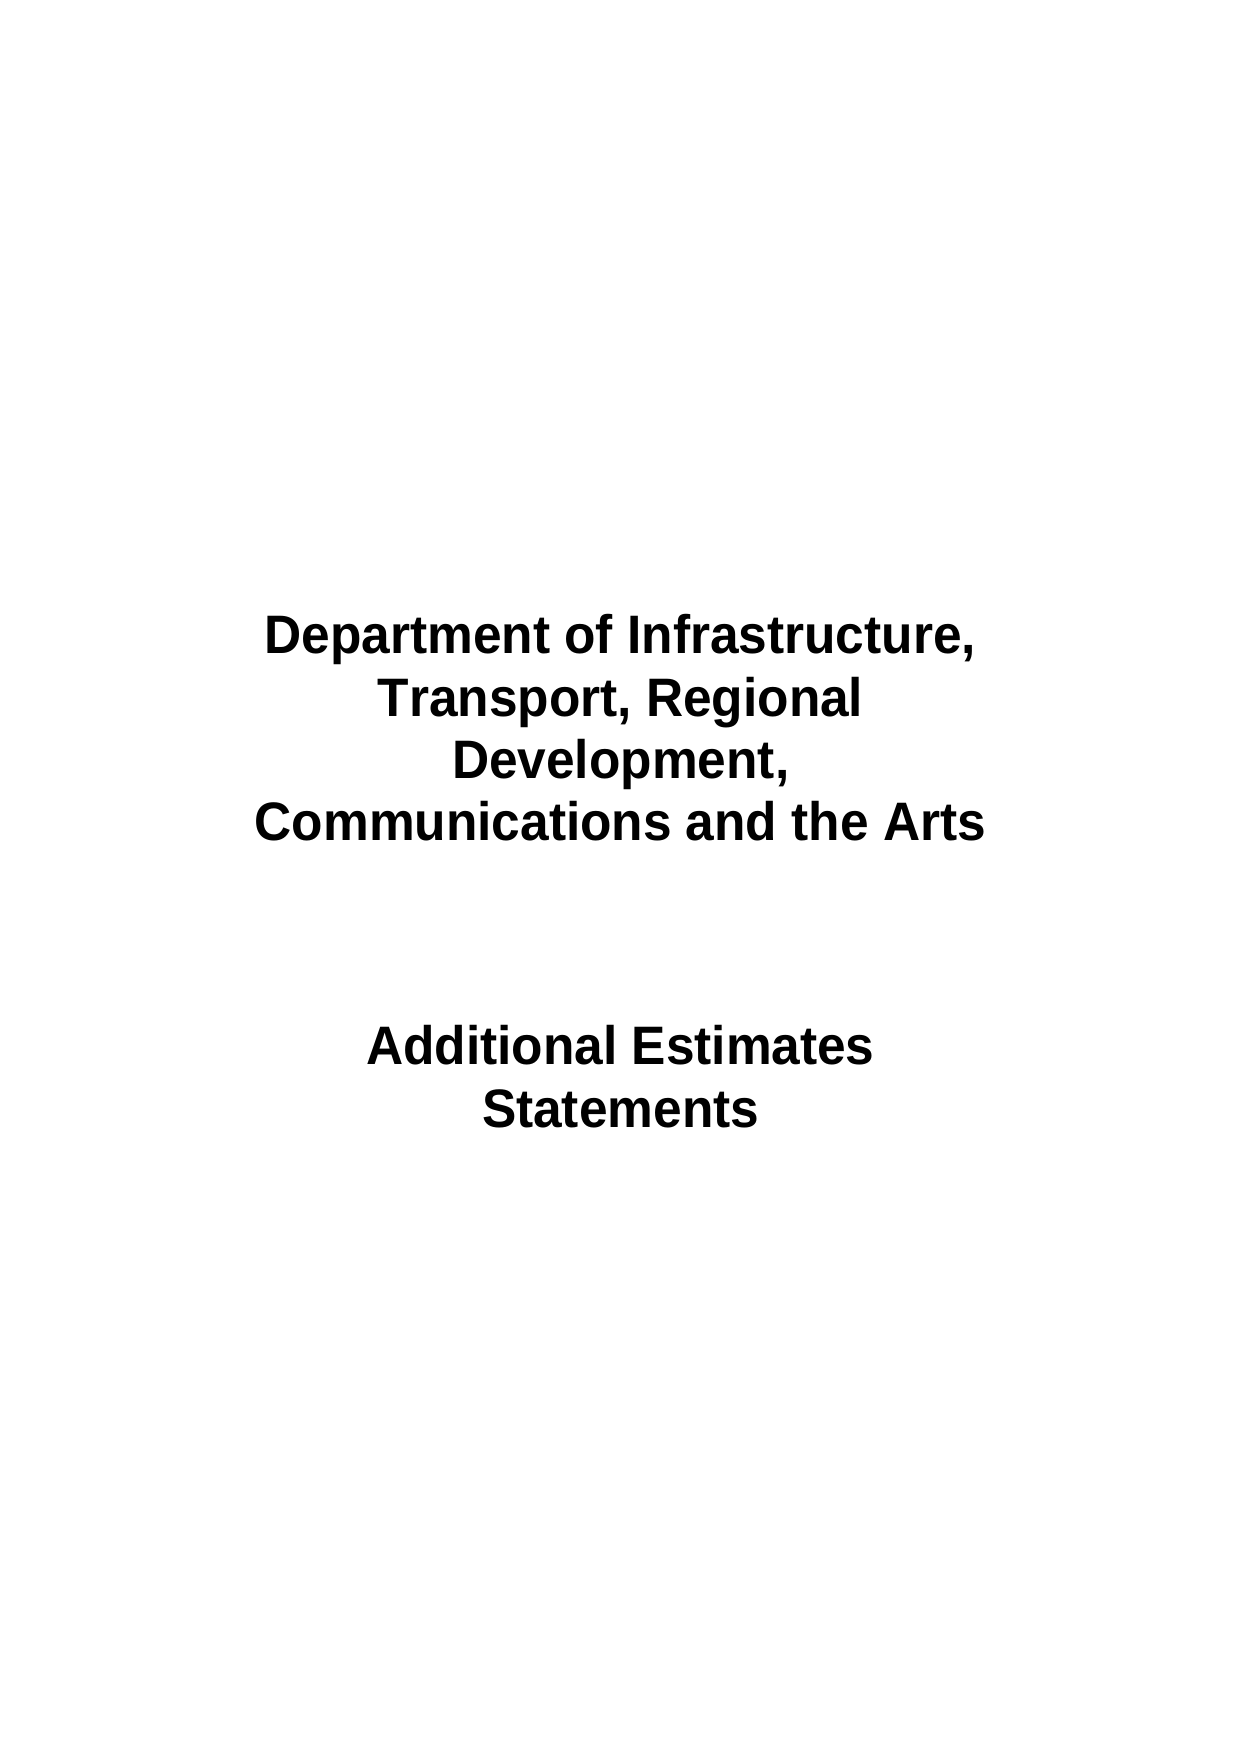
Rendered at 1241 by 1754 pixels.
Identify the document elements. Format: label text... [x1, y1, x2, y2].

text Additional Estimates Statements [215, 1015, 1026, 1139]
text Department of Infrastructure, Transport, Regional Development, Communications and the Arts [215, 604, 1026, 853]
